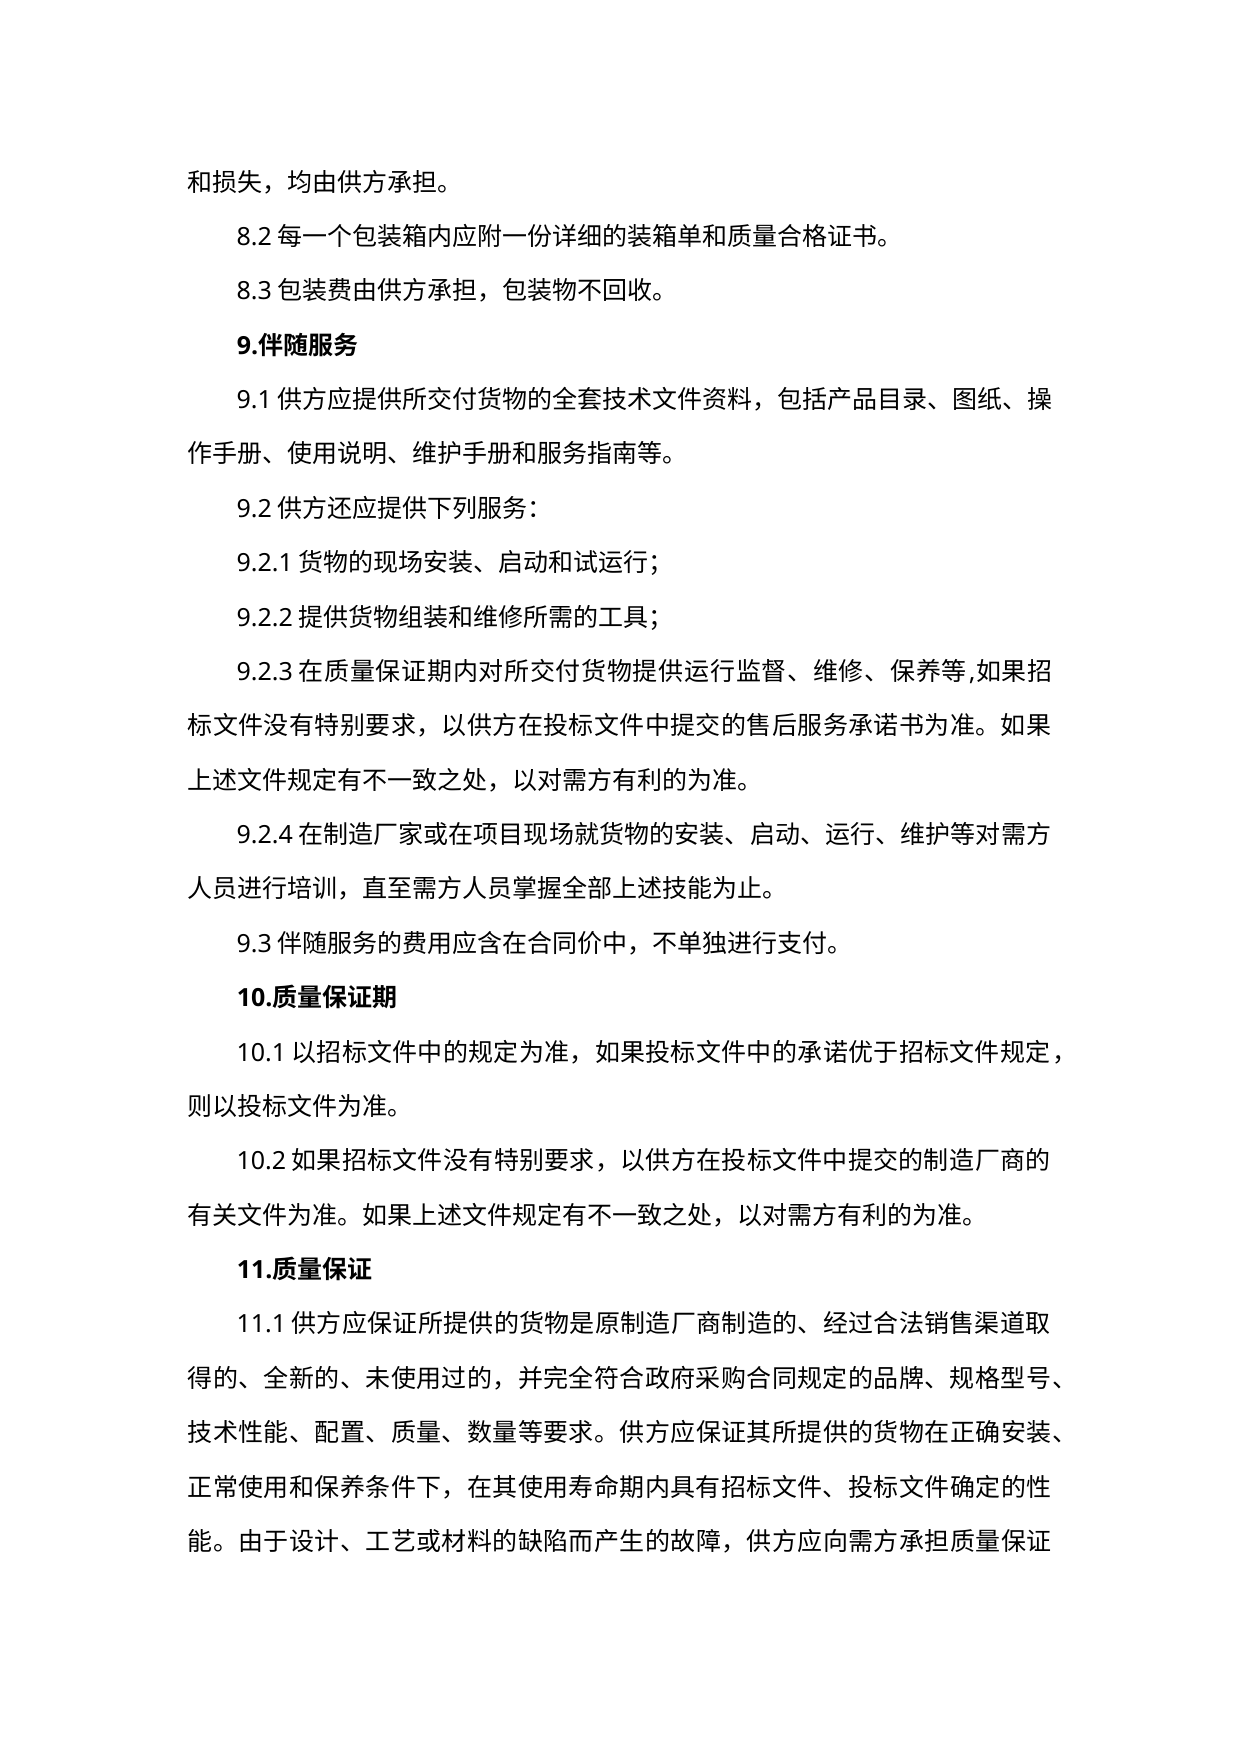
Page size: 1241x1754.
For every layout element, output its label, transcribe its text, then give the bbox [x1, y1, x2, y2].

text 8.3包装费由供方承担，包装物不回收。 [187, 271, 1053, 307]
text 9.2.4在制造厂家或在项目现场就货物的安装、启动、运行、维护等对需方人员进行培训，直至需方人员掌握全部上述技能为止。 [187, 814, 1053, 905]
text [187, 1304, 1053, 1558]
text 9.3伴随服务的费用应含在合同价中，不单独进行支付。 [187, 923, 1053, 959]
text 9.2.2提供货物组装和维修所需的工具； [187, 597, 1053, 633]
text 10.1以招标文件中的规定为准，如果投标文件中的承诺优于招标文件规定，则以投标文件为准。 [187, 1032, 1053, 1123]
text 9.2.1货物的现场安装、启动和试运行； [187, 543, 1053, 579]
text 8.2每一个包装箱内应附一份详细的装箱单和质量合格证书。 [187, 216, 1053, 253]
text 10.2如果招标文件没有特别要求，以供方在投标文件中提交的制造厂商的有关文件为准。如果上述文件规定有不一致之处，以对需方有利的为准。 [187, 1141, 1053, 1231]
text 9.2.3在质量保证期内对所交付货物提供运行监督、维修、保养等,如果招标文件没有特别要求，以供方在投标文件中提交的售后服务承诺书为准。如果上述文件规定有不一致之处，以对需方有利的为准。 [187, 651, 1053, 796]
text 9.伴随服务 [187, 325, 1053, 361]
text 10.质量保证期 [187, 978, 1053, 1014]
text 9.1供方应提供所交付货物的全套技术文件资料，包括产品目录、图纸、操作手册、使用说明、维护手册和服务指南等。 [187, 379, 1053, 470]
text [187, 162, 1053, 198]
text 9.2供方还应提供下列服务： [187, 488, 1053, 524]
text 11.质量保证 [187, 1249, 1053, 1286]
